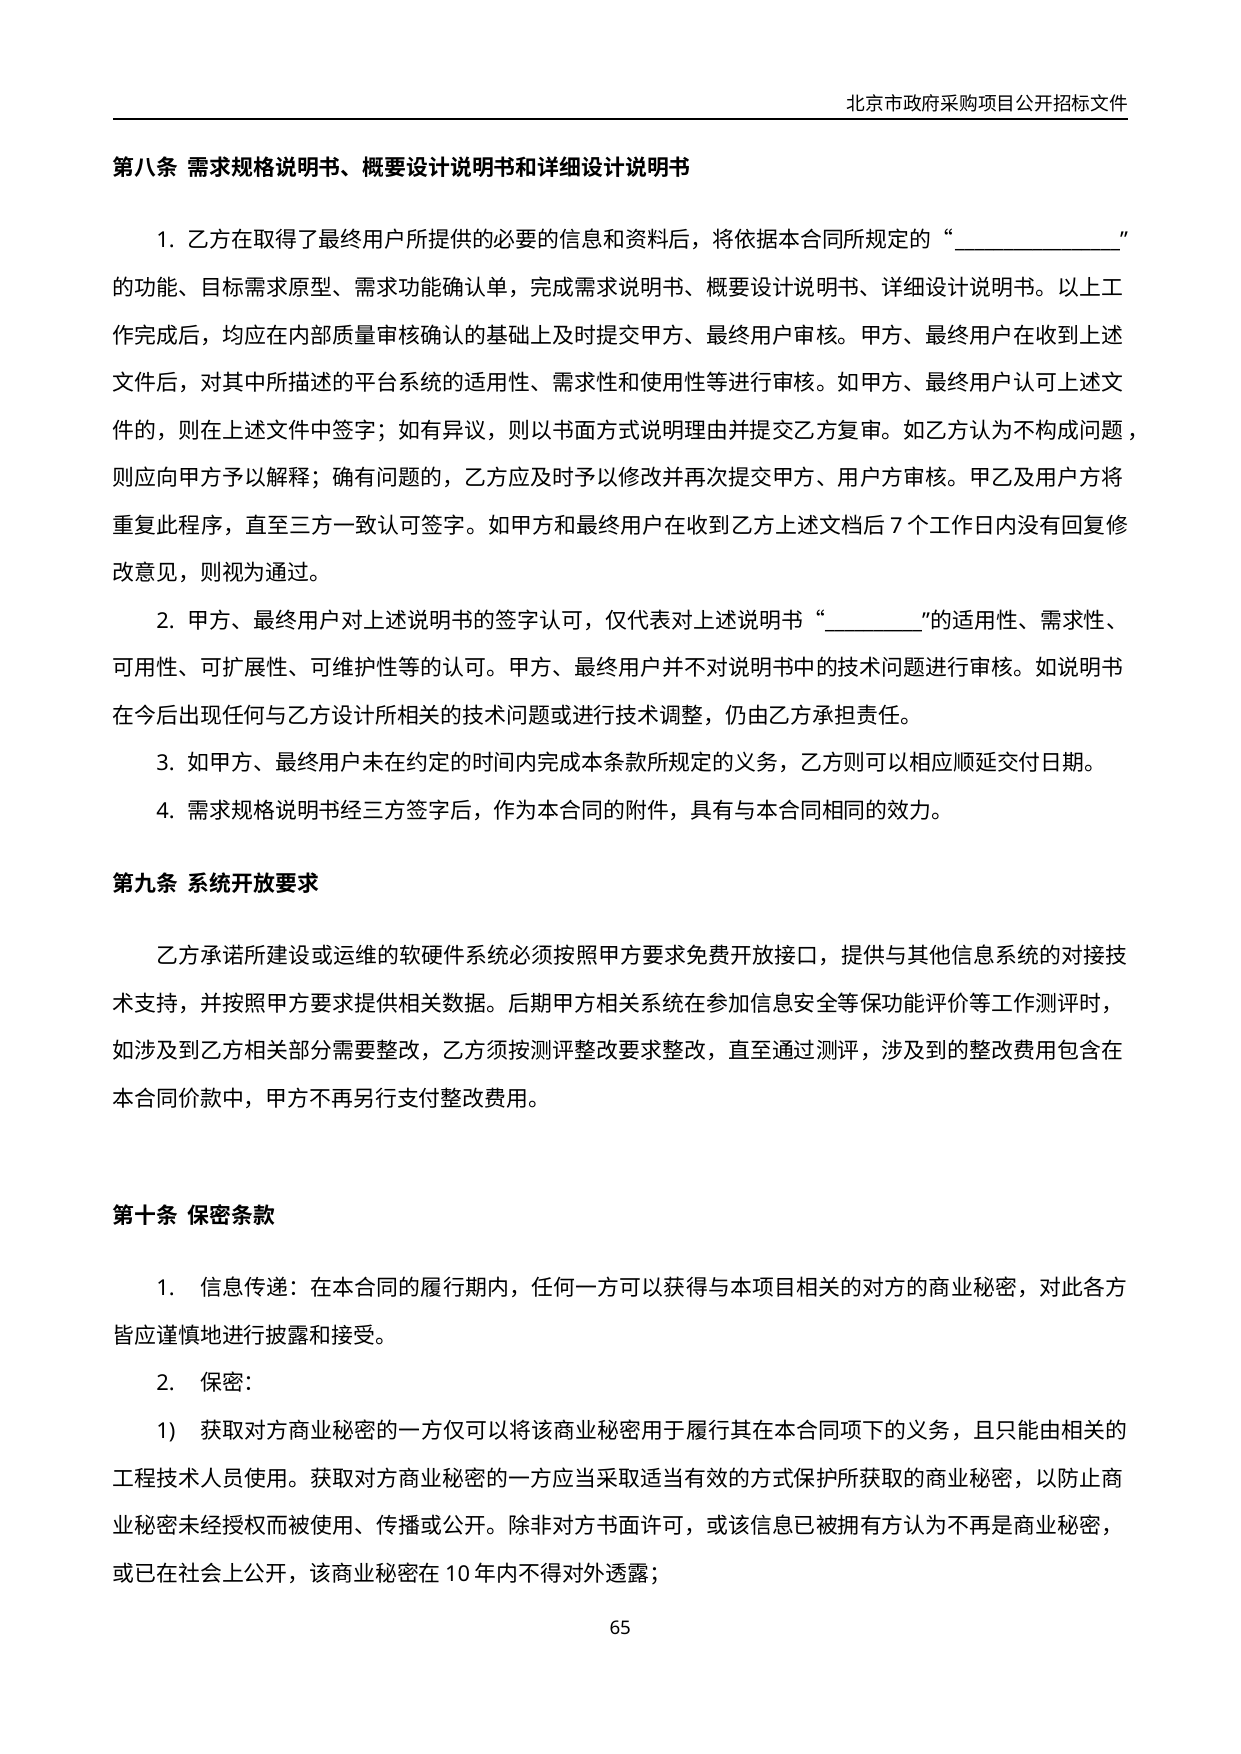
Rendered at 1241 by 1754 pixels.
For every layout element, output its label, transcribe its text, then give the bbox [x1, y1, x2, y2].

list 需求规格说明书经三方签字后，作为本合同的附件，具有与本合同相同的效力。 [112, 793, 1128, 825]
list 保密条款 [112, 1198, 1128, 1229]
list 信息传递：在本合同的履行期内，任何一方可以获得与本项目相关的对方的商业秘密，对此各方皆应谨慎地进行披露和接受。 [112, 1270, 1128, 1349]
text 乙方承诺所建设或运维的软硬件系统必须按照甲方要求免费开放接口，提供与其他信息系统的对接技术支持，并按照甲方要求提供相关数据。后期甲方相关系统在参加信息安全等保功能评价等工作测评时，如涉及到乙方相关部分需要整改，乙方须按测评整改要求整改，直至通过测评，涉及到的整改费用包含在本合同价款中，甲方不再另行支付整改费用。 [112, 938, 1128, 1112]
list 需求规格说明书、概要设计说明书和详细设计说明书 [112, 150, 1128, 182]
list 如甲方、最终用户未在约定的时间内完成本条款所规定的义务，乙方则可以相应顺延交付日期。 [112, 745, 1128, 777]
list 系统开放要求 [112, 866, 1128, 897]
list 甲方、最终用户对上述说明书的签字认可，仅代表对上述说明书“__________”的适用性、需求性、可用性、可扩展性、可维护性等的认可。甲方、最终用户并不对说明书中的技术问题进行审核。如说明书在今后出现任何与乙方设计所相关的技术问题或进行技术调整，仍由乙方承担责任。 [112, 603, 1128, 729]
list 保密： [112, 1365, 1128, 1397]
list 获取对方商业秘密的一方仅可以将该商业秘密用于履行其在本合同项下的义务，且只能由相关的工程技术人员使用。获取对方商业秘密的一方应当采取适当有效的方式保护所获取的商业秘密，以防止商业秘密未经授权而被使用、传播或公开。除非对方书面许可，或该信息已被拥有方认为不再是商业秘密，或已在社会上公开，该商业秘密在10年内不得对外透露； [112, 1413, 1128, 1587]
list 乙方在取得了最终用户所提供的必要的信息和资料后，将依据本合同所规定的“_________________”的功能、目标需求原型、需求功能确认单，完成需求说明书、概要设计说明书、详细设计说明书。以上工作完成后，均应在内部质量审核确认的基础上及时提交甲方、最终用户审核。甲方、最终用户在收到上述文件后，对其中所描述的平台系统的适用性、需求性和使用性等进行审核。如甲方、最终用户认可上述文件的，则在上述文件中签字；如有异议，则以书面方式说明理由并提交乙方复审。如乙方认为不构成问题，则应向甲方予以解释；确有问题的，乙方应及时予以修改并再次提交甲方、用户方审核。甲乙及用户方将重复此程序，直至三方一致认可签字。如甲方和最终用户在收到乙方上述文档后7个工作日内没有回复修改意见，则视为通过。 [112, 222, 1128, 587]
